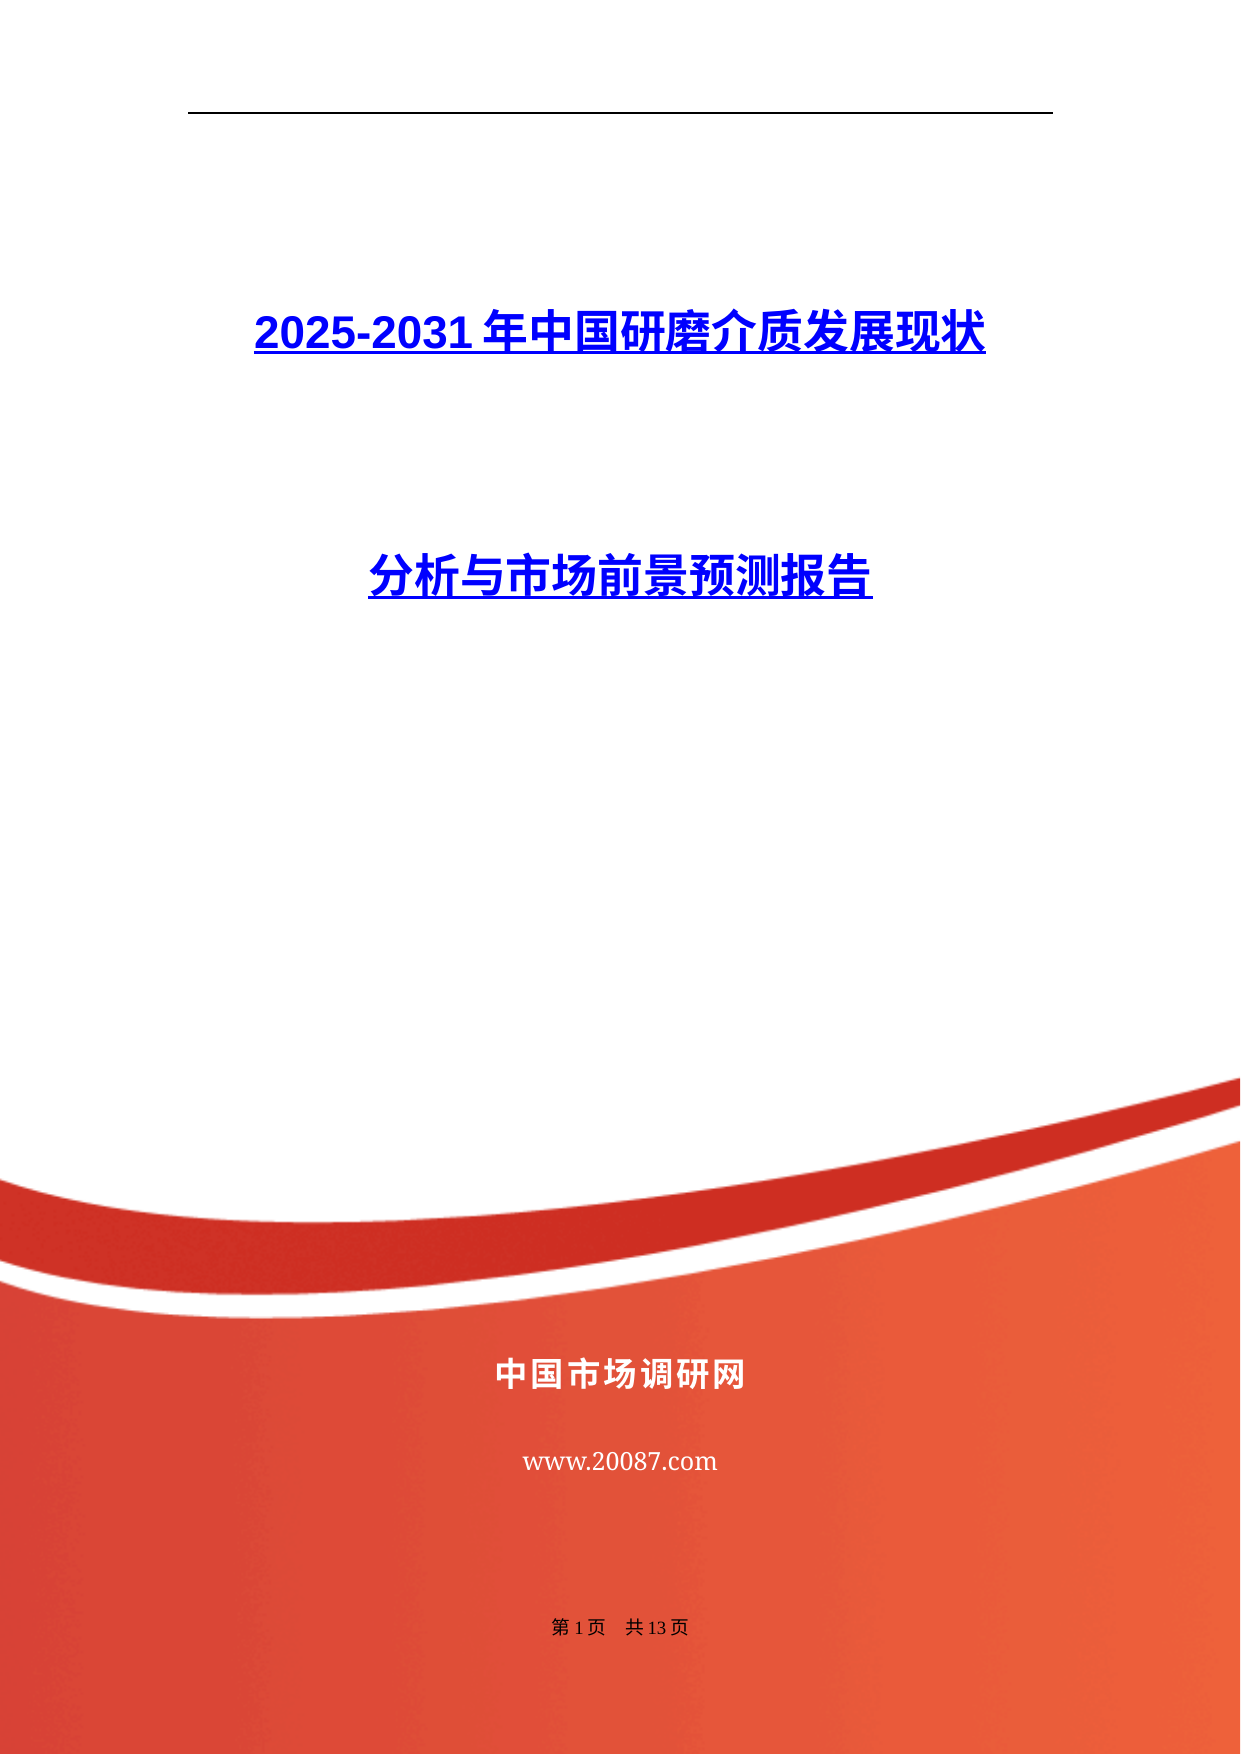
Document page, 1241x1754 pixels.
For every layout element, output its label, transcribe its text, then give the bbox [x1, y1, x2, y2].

picture [0, 1006, 1241, 1754]
text www.20087.com [187, 1428, 1053, 1493]
subtitle 中国市场调研网 [187, 1339, 1053, 1404]
table_header 2025-2031年中国研磨介质发展现状分析与市场前景预测报告 [188, 207, 1053, 773]
